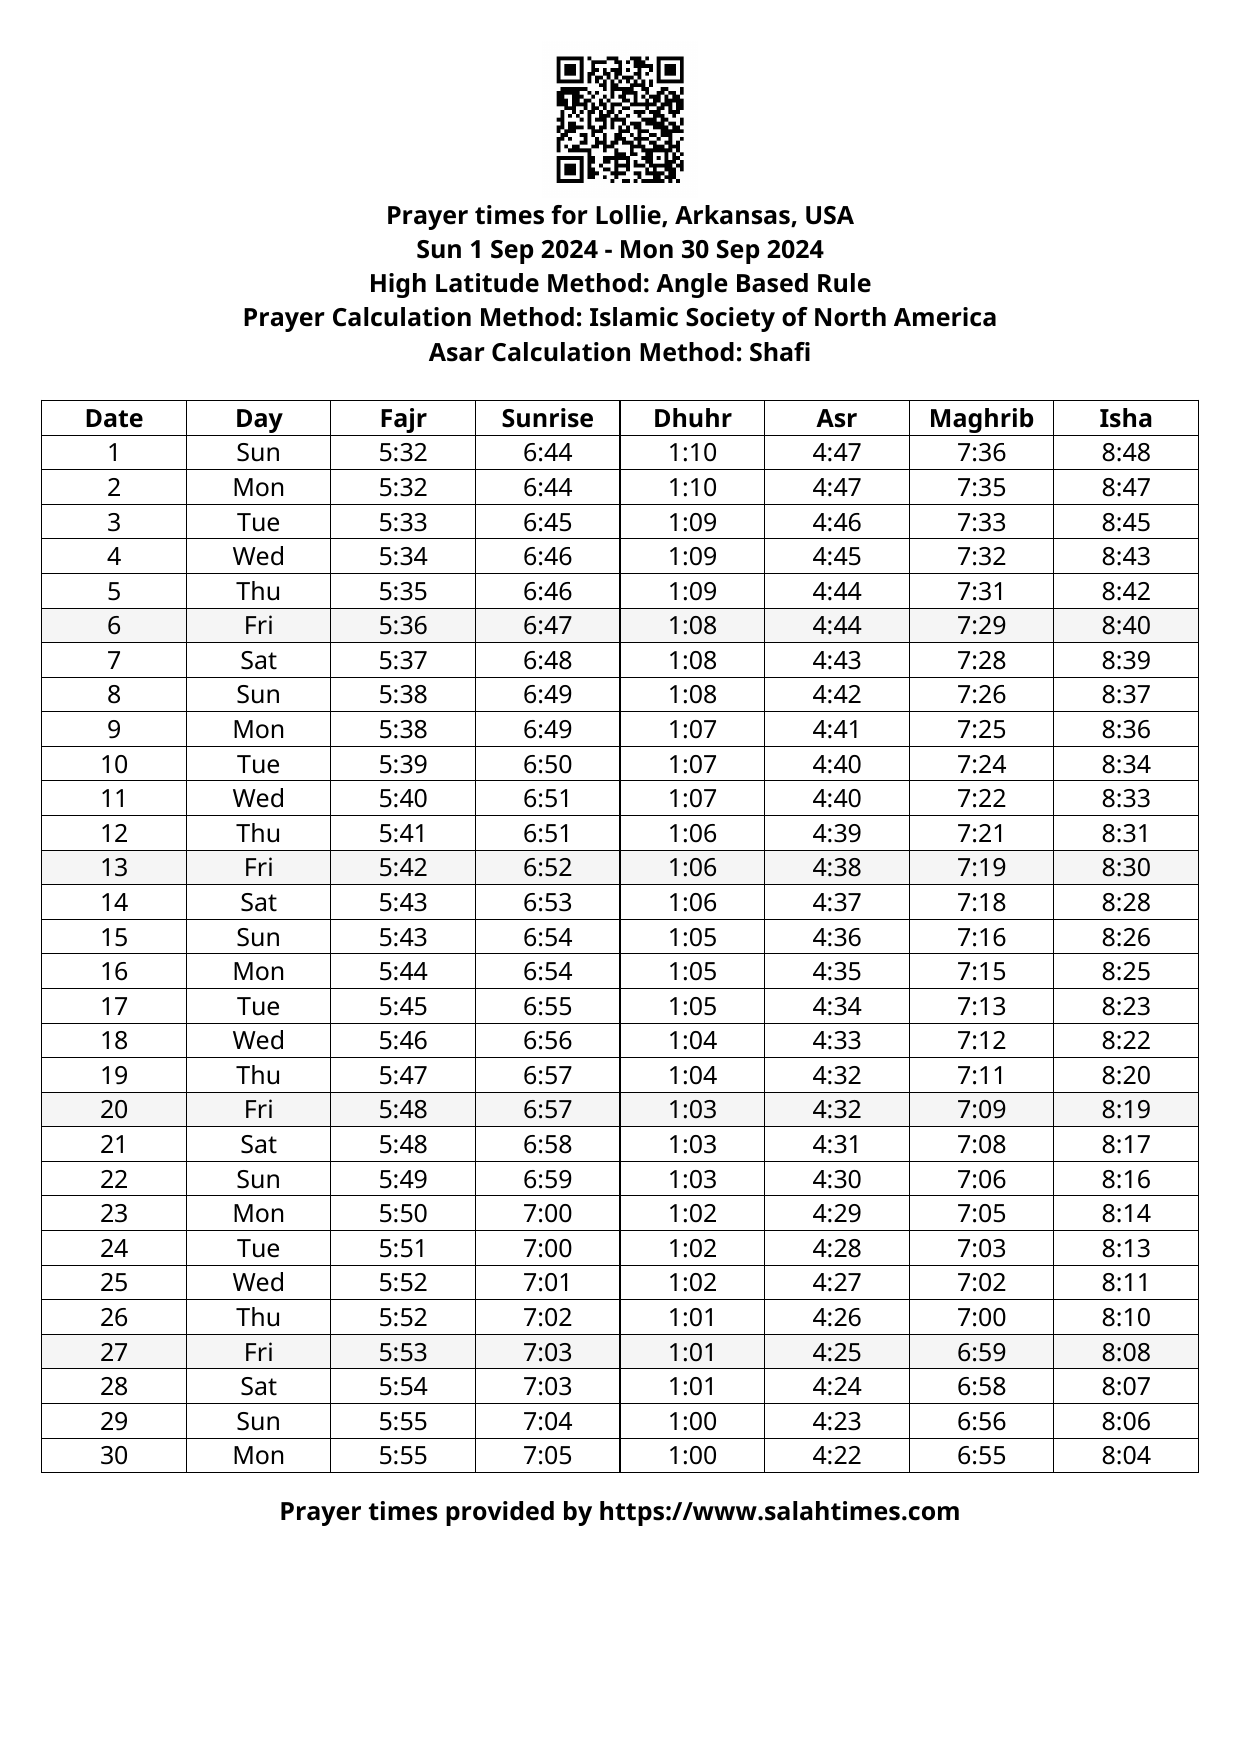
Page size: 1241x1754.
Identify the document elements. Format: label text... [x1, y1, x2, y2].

table_cell 6:55 [910, 1439, 1053, 1472]
table_cell 6:47 [476, 609, 619, 642]
table_cell 4:32 [765, 1093, 909, 1126]
table_cell 21 [42, 1127, 186, 1161]
table_cell 8:13 [1054, 1231, 1198, 1264]
table_cell 27 [42, 1335, 186, 1368]
table_cell 6:45 [476, 505, 619, 538]
table_cell 1:05 [621, 920, 764, 953]
table_cell 7:09 [910, 1093, 1053, 1126]
table_cell 19 [42, 1058, 186, 1092]
table_cell 17 [42, 989, 186, 1022]
table_cell 7:35 [910, 470, 1053, 504]
text Sun 1 Sep 2024 - Mon 30 Sep 2024 [42, 232, 1198, 266]
table_cell 6:53 [476, 885, 619, 919]
table_cell 6:52 [476, 851, 619, 884]
table_cell 1:02 [621, 1196, 764, 1230]
table_cell 7:33 [910, 505, 1053, 538]
table_cell 1:03 [621, 1162, 764, 1195]
table_cell 5:33 [331, 505, 475, 538]
table_cell 1:04 [621, 1058, 764, 1092]
table_cell 6:49 [476, 712, 619, 746]
table_cell 7:11 [910, 1058, 1053, 1092]
table_cell Thu [187, 1300, 330, 1334]
table_cell Thu [187, 574, 330, 607]
table_cell 25 [42, 1266, 186, 1299]
table_cell 7:05 [476, 1439, 619, 1472]
table_cell 8:47 [1054, 470, 1198, 504]
table_cell 6:57 [476, 1093, 619, 1126]
table_cell 7:03 [476, 1369, 619, 1403]
table_cell 4 [42, 539, 186, 573]
table_cell 7:19 [910, 851, 1053, 884]
table_cell 8:10 [1054, 1300, 1198, 1334]
table_cell 6 [42, 609, 186, 642]
table_cell Sat [187, 1369, 330, 1403]
table_cell 1:04 [621, 1024, 764, 1057]
text Prayer times for Lollie, Arkansas, USA [42, 198, 1198, 232]
table_cell 6:57 [476, 1058, 619, 1092]
text Asar Calculation Method: Shafi [42, 334, 1198, 368]
table_cell 7:12 [910, 1024, 1053, 1057]
table_cell Fri [187, 1335, 330, 1368]
table_cell 28 [42, 1369, 186, 1403]
table_cell 4:22 [765, 1439, 909, 1472]
table_cell 8:20 [1054, 1058, 1198, 1092]
table_cell 29 [42, 1404, 186, 1437]
table_cell 5:38 [331, 712, 475, 746]
table_cell 1:08 [621, 678, 764, 711]
table_cell Wed [187, 781, 330, 815]
table_cell Fri [187, 851, 330, 884]
table_cell 8:36 [1054, 712, 1198, 746]
table_cell 8:16 [1054, 1162, 1198, 1195]
table_cell 5:47 [331, 1058, 475, 1092]
table_cell 4:44 [765, 609, 909, 642]
table_cell 4:47 [765, 470, 909, 504]
table_cell 4:37 [765, 885, 909, 919]
table_cell 4:36 [765, 920, 909, 953]
table_cell Sat [187, 1127, 330, 1161]
table_cell Tue [187, 505, 330, 538]
table_cell 18 [42, 1024, 186, 1057]
table_header Dhuhr [621, 401, 764, 434]
table_cell 5:43 [331, 920, 475, 953]
table_cell 8:07 [1054, 1369, 1198, 1403]
table_cell 8:23 [1054, 989, 1198, 1022]
table_cell 8:39 [1054, 643, 1198, 677]
table_cell 12 [42, 816, 186, 849]
table_cell 4:33 [765, 1024, 909, 1057]
table_cell 5:34 [331, 539, 475, 573]
table_cell 4:43 [765, 643, 909, 677]
table_cell 8:08 [1054, 1335, 1198, 1368]
table_cell 7:01 [476, 1266, 619, 1299]
table_cell 1:06 [621, 885, 764, 919]
table_cell 6:51 [476, 781, 619, 815]
table_cell 7:13 [910, 989, 1053, 1022]
table_cell 8:17 [1054, 1127, 1198, 1161]
table_cell 4:27 [765, 1266, 909, 1299]
table_cell 8:04 [1054, 1439, 1198, 1472]
table_cell 5:37 [331, 643, 475, 677]
table_cell 5:54 [331, 1369, 475, 1403]
table_cell 6:44 [476, 470, 619, 504]
table_cell Fri [187, 1093, 330, 1126]
table_cell Mon [187, 1196, 330, 1230]
picture [542, 41, 699, 198]
table_cell 8:26 [1054, 920, 1198, 953]
table_cell 6:59 [910, 1335, 1053, 1368]
table_cell Mon [187, 1439, 330, 1472]
table_cell 30 [42, 1439, 186, 1472]
table_cell 6:49 [476, 678, 619, 711]
table_cell 15 [42, 920, 186, 953]
table_cell 4:28 [765, 1231, 909, 1264]
table_cell 6:54 [476, 954, 619, 988]
table_cell 5:44 [331, 954, 475, 988]
table_cell 4:25 [765, 1335, 909, 1368]
table_cell 22 [42, 1162, 186, 1195]
table_cell 7:16 [910, 920, 1053, 953]
table_cell 4:32 [765, 1058, 909, 1092]
table_cell 4:34 [765, 989, 909, 1022]
table_cell Sun [187, 920, 330, 953]
table_header Asr [765, 401, 909, 434]
table_cell 5:51 [331, 1231, 475, 1264]
table_cell 1:07 [621, 747, 764, 780]
table_cell 1:00 [621, 1404, 764, 1437]
table_cell 5:46 [331, 1024, 475, 1057]
table_cell Tue [187, 747, 330, 780]
table_cell 4:35 [765, 954, 909, 988]
table_cell 7:28 [910, 643, 1053, 677]
table_cell 24 [42, 1231, 186, 1264]
table_cell 1:07 [621, 781, 764, 815]
table_cell 8:11 [1054, 1266, 1198, 1299]
table_cell 7:06 [910, 1162, 1053, 1195]
table_cell 8:28 [1054, 885, 1198, 919]
table_cell 4:45 [765, 539, 909, 573]
table_cell Sun [187, 436, 330, 469]
table_cell 4:40 [765, 781, 909, 815]
table_cell Sun [187, 678, 330, 711]
table_cell 6:56 [476, 1024, 619, 1057]
table_cell 5 [42, 574, 186, 607]
table_cell Fri [187, 609, 330, 642]
table_cell 7:03 [476, 1335, 619, 1368]
table_cell 6:58 [910, 1369, 1053, 1403]
table_cell 4:29 [765, 1196, 909, 1230]
table_cell 6:46 [476, 574, 619, 607]
table_cell 8 [42, 678, 186, 711]
table_cell 10 [42, 747, 186, 780]
table_cell 8:25 [1054, 954, 1198, 988]
table_cell 5:38 [331, 678, 475, 711]
table_header Isha [1054, 401, 1198, 434]
table_cell 6:51 [476, 816, 619, 849]
table_cell 4:41 [765, 712, 909, 746]
table_header Maghrib [910, 401, 1053, 434]
table_cell 5:45 [331, 989, 475, 1022]
table_cell 6:54 [476, 920, 619, 953]
table_cell 7:00 [476, 1231, 619, 1264]
table_cell 5:55 [331, 1404, 475, 1437]
table_cell 1:03 [621, 1093, 764, 1126]
table_cell 8:19 [1054, 1093, 1198, 1126]
table_cell 5:41 [331, 816, 475, 849]
text Prayer Calculation Method: Islamic Society of North America [42, 300, 1198, 334]
table_cell 5:49 [331, 1162, 475, 1195]
table_cell 7:32 [910, 539, 1053, 573]
table_cell 23 [42, 1196, 186, 1230]
table_cell 8:42 [1054, 574, 1198, 607]
table_cell Tue [187, 989, 330, 1022]
table_cell 8:40 [1054, 609, 1198, 642]
table_cell 7:04 [476, 1404, 619, 1437]
table_cell 7:21 [910, 816, 1053, 849]
table_cell 20 [42, 1093, 186, 1126]
table_cell 7:00 [476, 1196, 619, 1230]
table_cell 5:48 [331, 1127, 475, 1161]
table_cell 5:48 [331, 1093, 475, 1126]
table_cell 9 [42, 712, 186, 746]
table_cell 1:08 [621, 609, 764, 642]
table_cell 6:46 [476, 539, 619, 573]
table_cell 7:18 [910, 885, 1053, 919]
table_cell 7:00 [910, 1300, 1053, 1334]
table_cell 4:39 [765, 816, 909, 849]
table_cell 4:38 [765, 851, 909, 884]
table_header Sunrise [476, 401, 619, 434]
table_header Fajr [331, 401, 475, 434]
table_cell 8:37 [1054, 678, 1198, 711]
table_cell 7:02 [910, 1266, 1053, 1299]
table_cell Sat [187, 643, 330, 677]
table_cell 7:25 [910, 712, 1053, 746]
table_cell Sun [187, 1162, 330, 1195]
table_cell 1:10 [621, 436, 764, 469]
table_cell 6:58 [476, 1127, 619, 1161]
table_cell 1:09 [621, 574, 764, 607]
table_cell 4:40 [765, 747, 909, 780]
table_cell 4:42 [765, 678, 909, 711]
table_cell 6:55 [476, 989, 619, 1022]
table_cell 5:36 [331, 609, 475, 642]
table_cell 6:56 [910, 1404, 1053, 1437]
table_cell 5:50 [331, 1196, 475, 1230]
table_cell 7:26 [910, 678, 1053, 711]
table_cell 7:05 [910, 1196, 1053, 1230]
table_cell 4:31 [765, 1127, 909, 1161]
table_cell 5:42 [331, 851, 475, 884]
table_cell 6:48 [476, 643, 619, 677]
table_cell 8:06 [1054, 1404, 1198, 1437]
table_cell 7:29 [910, 609, 1053, 642]
table_cell 1:02 [621, 1266, 764, 1299]
table_cell 11 [42, 781, 186, 815]
table_cell 5:32 [331, 470, 475, 504]
table_cell 5:32 [331, 436, 475, 469]
table_cell 8:22 [1054, 1024, 1198, 1057]
table_cell 1:00 [621, 1439, 764, 1472]
table_cell 8:34 [1054, 747, 1198, 780]
table_cell 7:02 [476, 1300, 619, 1334]
table_cell 8:14 [1054, 1196, 1198, 1230]
table_cell Mon [187, 954, 330, 988]
table_header Day [187, 401, 330, 434]
table_cell 4:46 [765, 505, 909, 538]
table_cell 8:30 [1054, 851, 1198, 884]
table_cell 1:03 [621, 1127, 764, 1161]
table_cell 2 [42, 470, 186, 504]
table_cell 26 [42, 1300, 186, 1334]
table_cell 7:15 [910, 954, 1053, 988]
table_cell Tue [187, 1231, 330, 1264]
table_cell 1:09 [621, 505, 764, 538]
table_cell 8:48 [1054, 436, 1198, 469]
table_cell 4:30 [765, 1162, 909, 1195]
table_cell 6:50 [476, 747, 619, 780]
table_cell 7:24 [910, 747, 1053, 780]
table_cell 7:08 [910, 1127, 1053, 1161]
table_cell Wed [187, 1024, 330, 1057]
table_cell 4:23 [765, 1404, 909, 1437]
table_cell 1:01 [621, 1369, 764, 1403]
table_cell 5:52 [331, 1300, 475, 1334]
table_cell 4:24 [765, 1369, 909, 1403]
table_cell 1:07 [621, 712, 764, 746]
table_cell 5:52 [331, 1266, 475, 1299]
table_cell 13 [42, 851, 186, 884]
table_cell 1:05 [621, 989, 764, 1022]
table_cell 1:08 [621, 643, 764, 677]
table_cell 1:09 [621, 539, 764, 573]
table_cell 1 [42, 436, 186, 469]
table_cell 1:01 [621, 1300, 764, 1334]
table_cell 1:06 [621, 851, 764, 884]
table_cell 16 [42, 954, 186, 988]
table_cell 5:55 [331, 1439, 475, 1472]
table_cell 1:06 [621, 816, 764, 849]
table_cell 1:05 [621, 954, 764, 988]
table_cell 5:35 [331, 574, 475, 607]
table_cell 7:22 [910, 781, 1053, 815]
table_cell 7 [42, 643, 186, 677]
table_cell 14 [42, 885, 186, 919]
table_cell 6:44 [476, 436, 619, 469]
table_cell 3 [42, 505, 186, 538]
table_cell Wed [187, 1266, 330, 1299]
table_cell 5:53 [331, 1335, 475, 1368]
text Prayer times provided by https://www.salahtimes.com [42, 1494, 1198, 1528]
table_cell 6:59 [476, 1162, 619, 1195]
table_cell 5:39 [331, 747, 475, 780]
table_cell Sun [187, 1404, 330, 1437]
table_cell Mon [187, 470, 330, 504]
table_cell 4:44 [765, 574, 909, 607]
table_cell 8:45 [1054, 505, 1198, 538]
table_cell 5:43 [331, 885, 475, 919]
table_cell 7:36 [910, 436, 1053, 469]
table_cell Thu [187, 816, 330, 849]
table_cell 7:31 [910, 574, 1053, 607]
table_cell 1:02 [621, 1231, 764, 1264]
text High Latitude Method: Angle Based Rule [42, 266, 1198, 300]
table_cell 4:47 [765, 436, 909, 469]
table_cell 1:10 [621, 470, 764, 504]
table_cell 8:33 [1054, 781, 1198, 815]
table_cell 1:01 [621, 1335, 764, 1368]
table_cell 8:31 [1054, 816, 1198, 849]
table_cell 5:40 [331, 781, 475, 815]
table_cell Wed [187, 539, 330, 573]
table_cell 7:03 [910, 1231, 1053, 1264]
table_cell Mon [187, 712, 330, 746]
table_cell Thu [187, 1058, 330, 1092]
table_cell Sat [187, 885, 330, 919]
table_cell 8:43 [1054, 539, 1198, 573]
table_cell 4:26 [765, 1300, 909, 1334]
table_header Date [42, 401, 186, 434]
